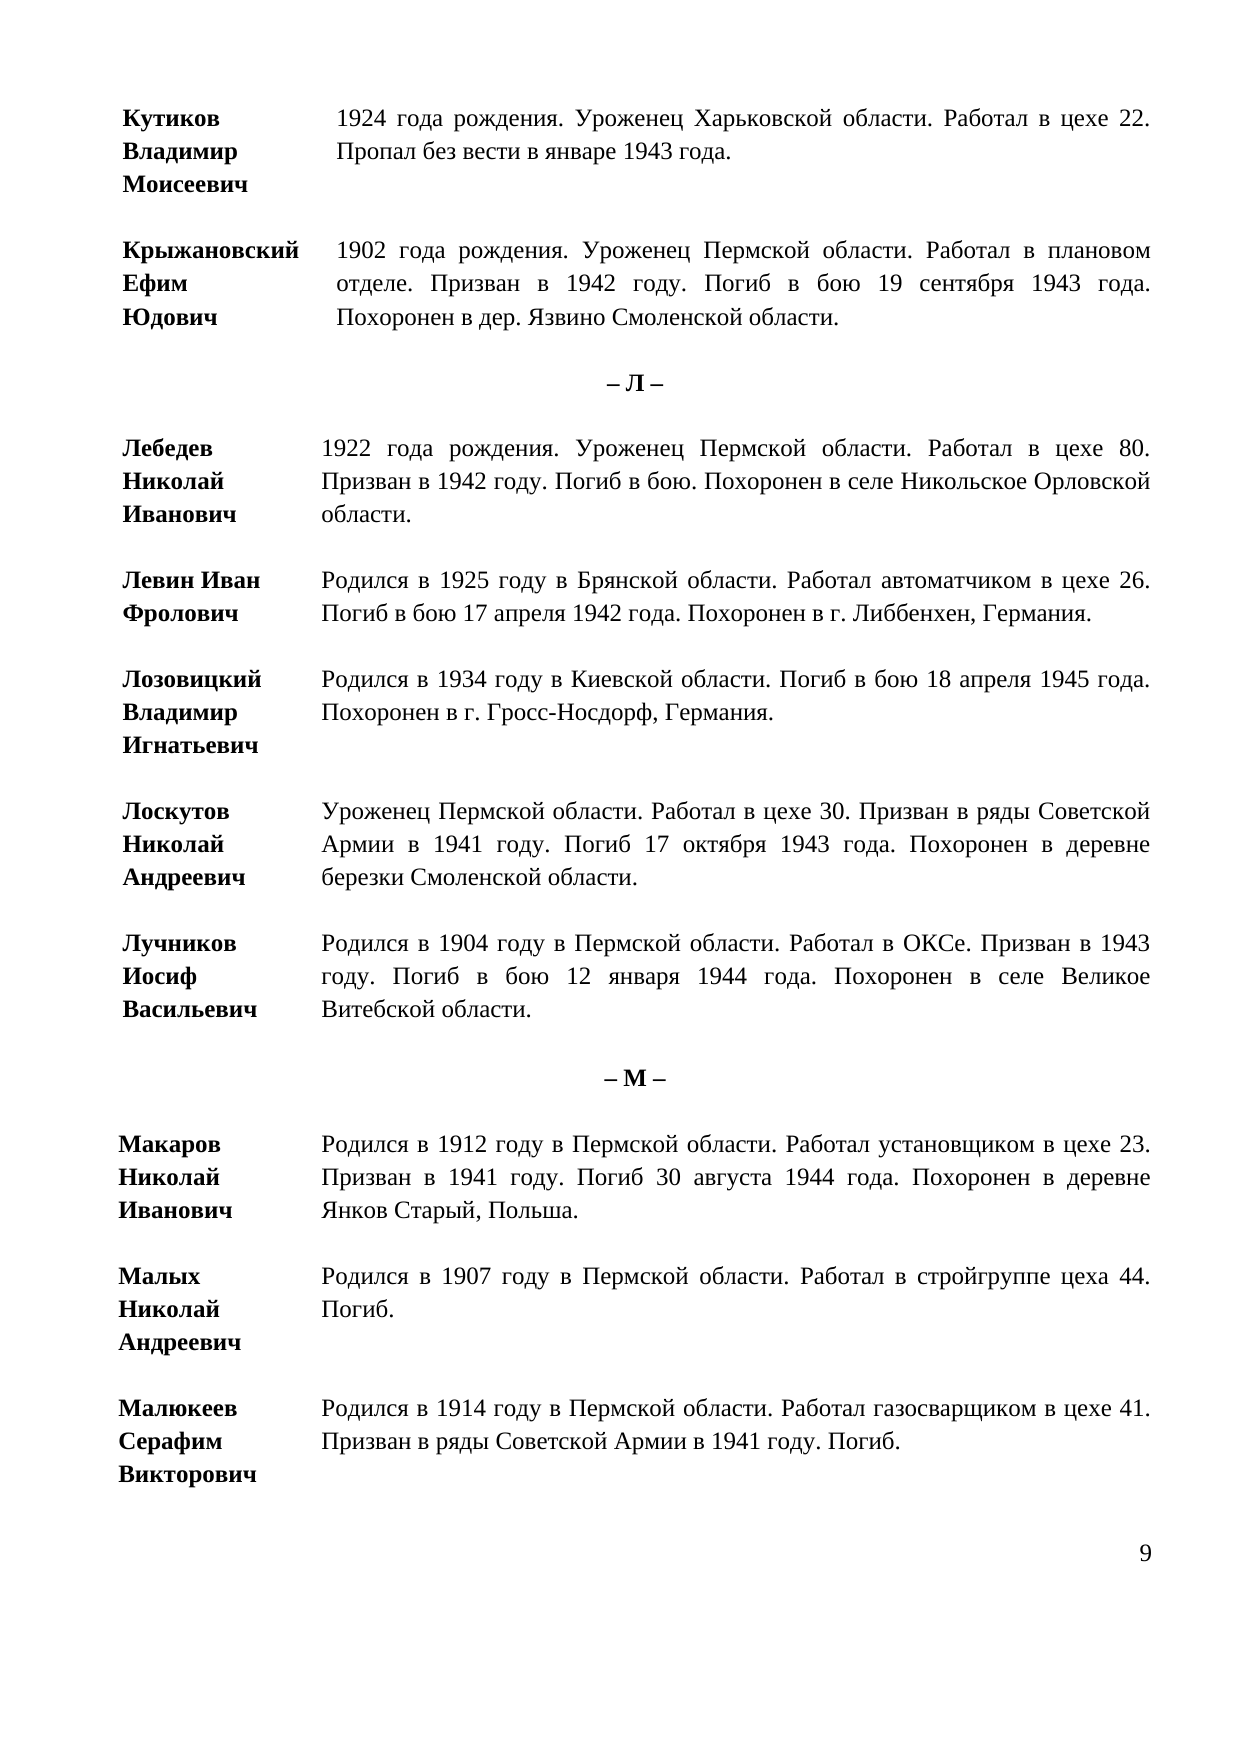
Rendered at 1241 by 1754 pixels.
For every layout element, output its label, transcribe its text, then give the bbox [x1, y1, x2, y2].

table_cell Родился в 1934 году в Киевской области. Погиб в бою 18 апреля 1945 года. Похоронен в г. Гросс-Носдорф, Германия. [310, 664, 1163, 796]
table_cell Уроженец Пермской области. Работал в цехе 30. Призван в ряды Советской Армии в 1941 году. Погиб 17 октября 1943 года. Похоронен в деревне березки Смоленской области. [310, 796, 1163, 928]
table_cell Левин Иван Фролович [111, 565, 310, 664]
table_cell Малых Николай Андреевич [107, 1261, 310, 1393]
table_cell Лозовицкий Владимир Игнатьевич [111, 664, 310, 796]
table_cell Лучников Иосиф Васильевич [111, 929, 310, 1030]
table_cell Родился в 1907 году в Пермской области. Работал в стройгруппе цеха 44. Погиб. [310, 1261, 1163, 1393]
table_cell 1902 года рождения. Уроженец Пермской области. Работал в плановом отделе. Призван в 1942 году. Погиб в бою 19 сентября 1943 года. Похоронен в дер. Язвино Смоленской области. [325, 236, 1163, 368]
table_header Родился в 1912 году в Пермской области. Работал установщиком в цехе 23. Призван в 1941 году. Погиб 30 августа 1944 года. Похоронен в деревне Янков Старый, Польша. [310, 1129, 1163, 1261]
table_header Лебедев Николай Иванович [111, 433, 310, 565]
text – М – [118, 1063, 1152, 1092]
table_cell Родился в 1914 году в Пермской области. Работал газосварщиком в цехе 41. Призван в ряды Советской Армии в 1941 году. Погиб. [310, 1393, 1163, 1525]
table_header Макаров Николай Иванович [107, 1129, 310, 1261]
table_cell Малюкеев Серафим Викторович [107, 1393, 310, 1525]
table_header 1922 года рождения. Уроженец Пермской области. Работал в цехе 80. Призван в 1942 году. Погиб в бою. Похоронен в селе Никольское Орловской области. [310, 433, 1163, 565]
table_cell Родился в 1925 году в Брянской области. Работал автоматчиком в цехе 26. Погиб в бою 17 апреля 1942 года. Похоронен в г. Либбенхен, Германия. [310, 565, 1163, 664]
table_cell 1924 года рождения. Уроженец Харьковской области. Работал в цехе 22. Пропал без вести в январе 1943 года. [325, 104, 1163, 236]
table_cell Кутиков Владимир Моисеевич [107, 104, 325, 236]
text – Л – [118, 368, 1152, 396]
table_cell Лоскутов Николай Андреевич [111, 796, 310, 928]
table_cell Крыжановский Ефим Юдович [107, 236, 325, 368]
table_cell Родился в 1904 году в Пермской области. Работал в ОКСе. Призван в 1943 году. Погиб в бою 12 января 1944 года. Похоронен в селе Великое Витебской области. [310, 929, 1163, 1030]
